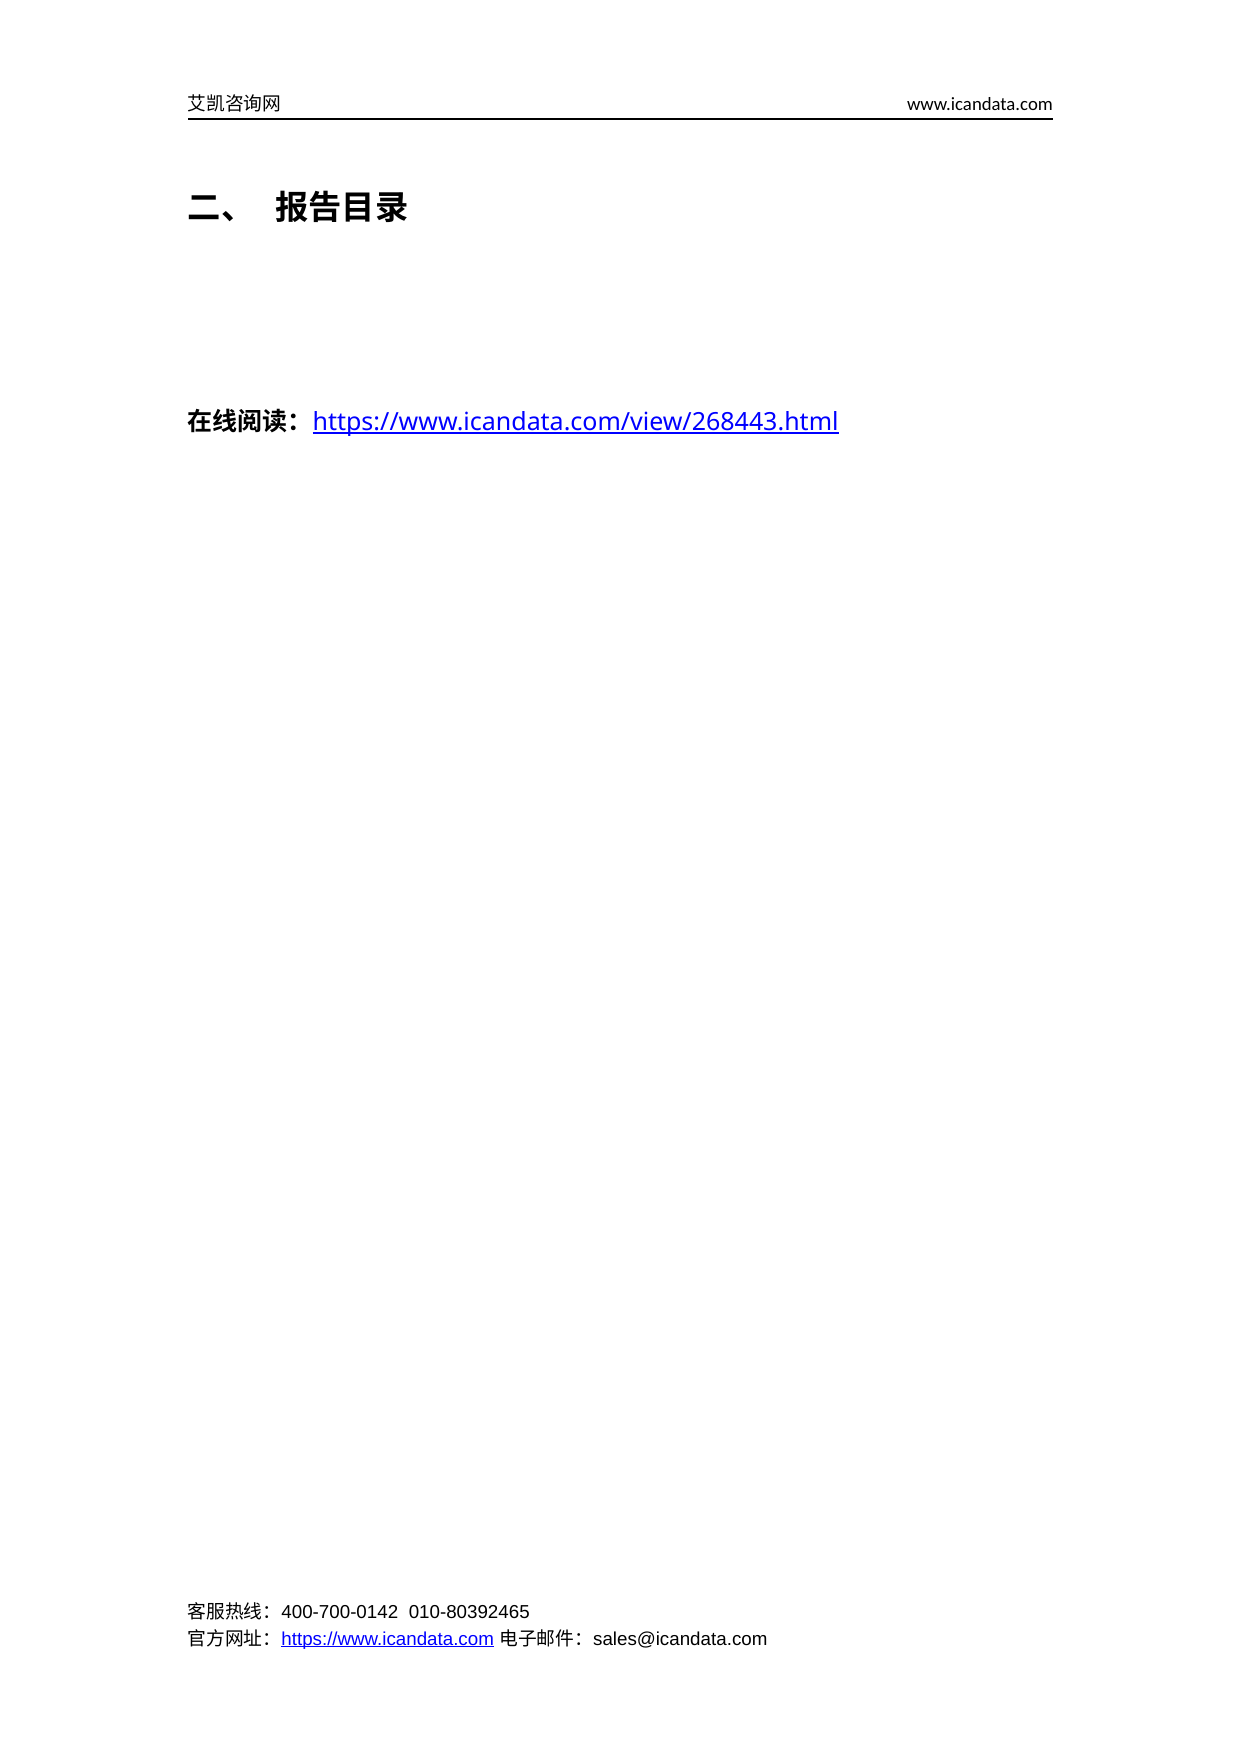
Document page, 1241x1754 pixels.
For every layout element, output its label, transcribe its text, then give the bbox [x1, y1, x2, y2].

text 在线阅读：https://www.icandata.com/view/268443.html [187, 387, 1053, 452]
subtitle 报告目录 [187, 172, 1053, 237]
